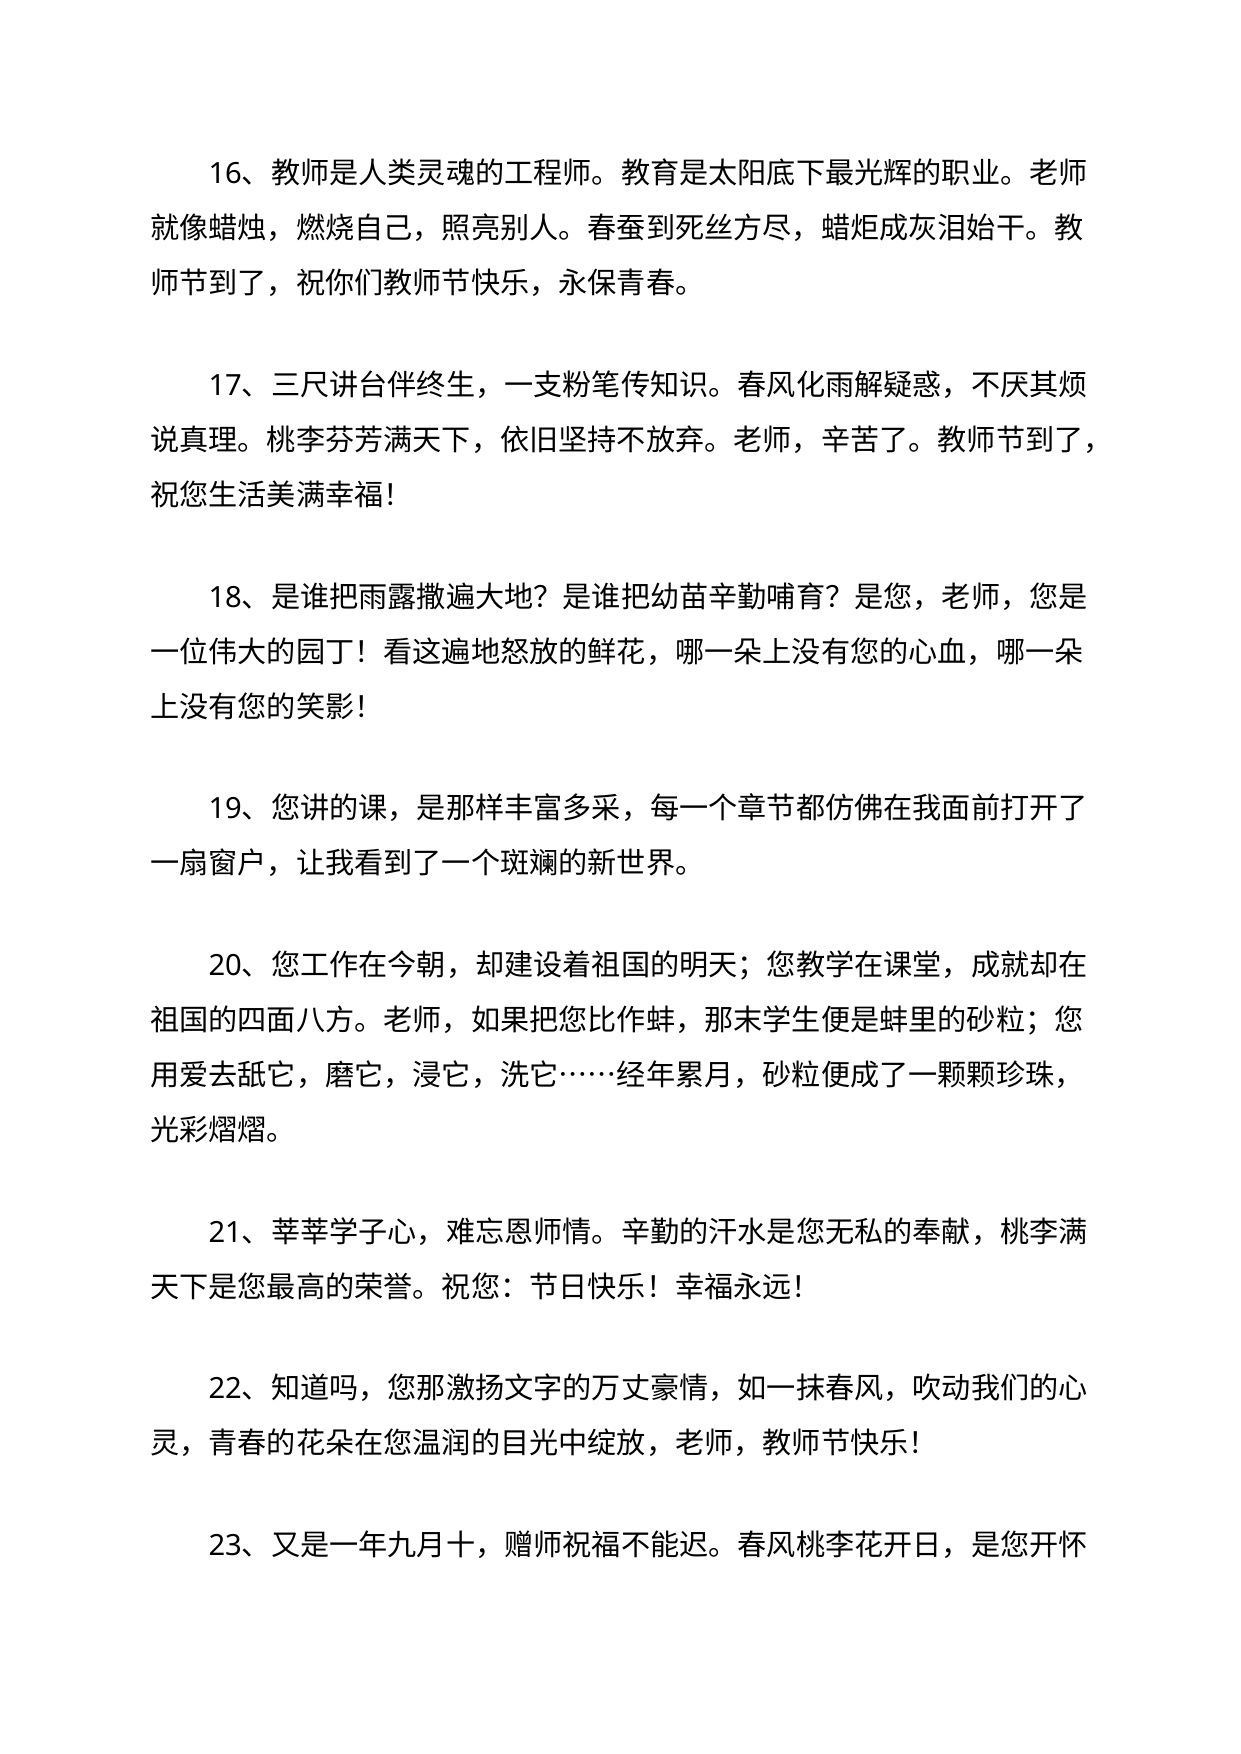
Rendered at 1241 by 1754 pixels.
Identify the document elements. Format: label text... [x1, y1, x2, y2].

text 21、莘莘学子心，难忘恩师情。辛勤的汗水是您无私的奉献，桃李满天下是您最高的荣誉。祝您：节日快乐！幸福永远！ [150, 1208, 1090, 1306]
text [150, 1522, 1090, 1564]
text 19、您讲的课，是那样丰富多采，每一个章节都仿佛在我面前打开了一扇窗户，让我看到了一个斑斓的新世界。 [150, 785, 1090, 882]
text 18、是谁把雨露撒遍大地？是谁把幼苗辛勤哺育？是您，老师，您是一位伟大的园丁！看这遍地怒放的鲜花，哪一朵上没有您的心血，哪一朵上没有您的笑影！ [150, 573, 1090, 726]
text 20、您工作在今朝，却建设着祖国的明天；您教学在课堂，成就却在祖国的四面八方。老师，如果把您比作蚌，那末学生便是蚌里的砂粒；您用爱去舐它，磨它，浸它，洗它……经年累月，砂粒便成了一颗颗珍珠，光彩熠熠。 [150, 942, 1090, 1149]
text 16、教师是人类灵魂的工程师。教育是太阳底下最光辉的职业。老师就像蜡烛，燃烧自己，照亮别人。春蚕到死丝方尽，蜡炬成灰泪始干。教师节到了，祝你们教师节快乐，永保青春。 [150, 150, 1090, 302]
text 17、三尺讲台伴终生，一支粉笔传知识。春风化雨解疑惑，不厌其烦说真理。桃李芬芳满天下，依旧坚持不放弃。老师，辛苦了。教师节到了，祝您生活美满幸福！ [150, 362, 1090, 514]
text 22、知道吗，您那激扬文字的万丈豪情，如一抹春风，吹动我们的心灵，青春的花朵在您温润的目光中绽放，老师，教师节快乐！ [150, 1365, 1090, 1462]
